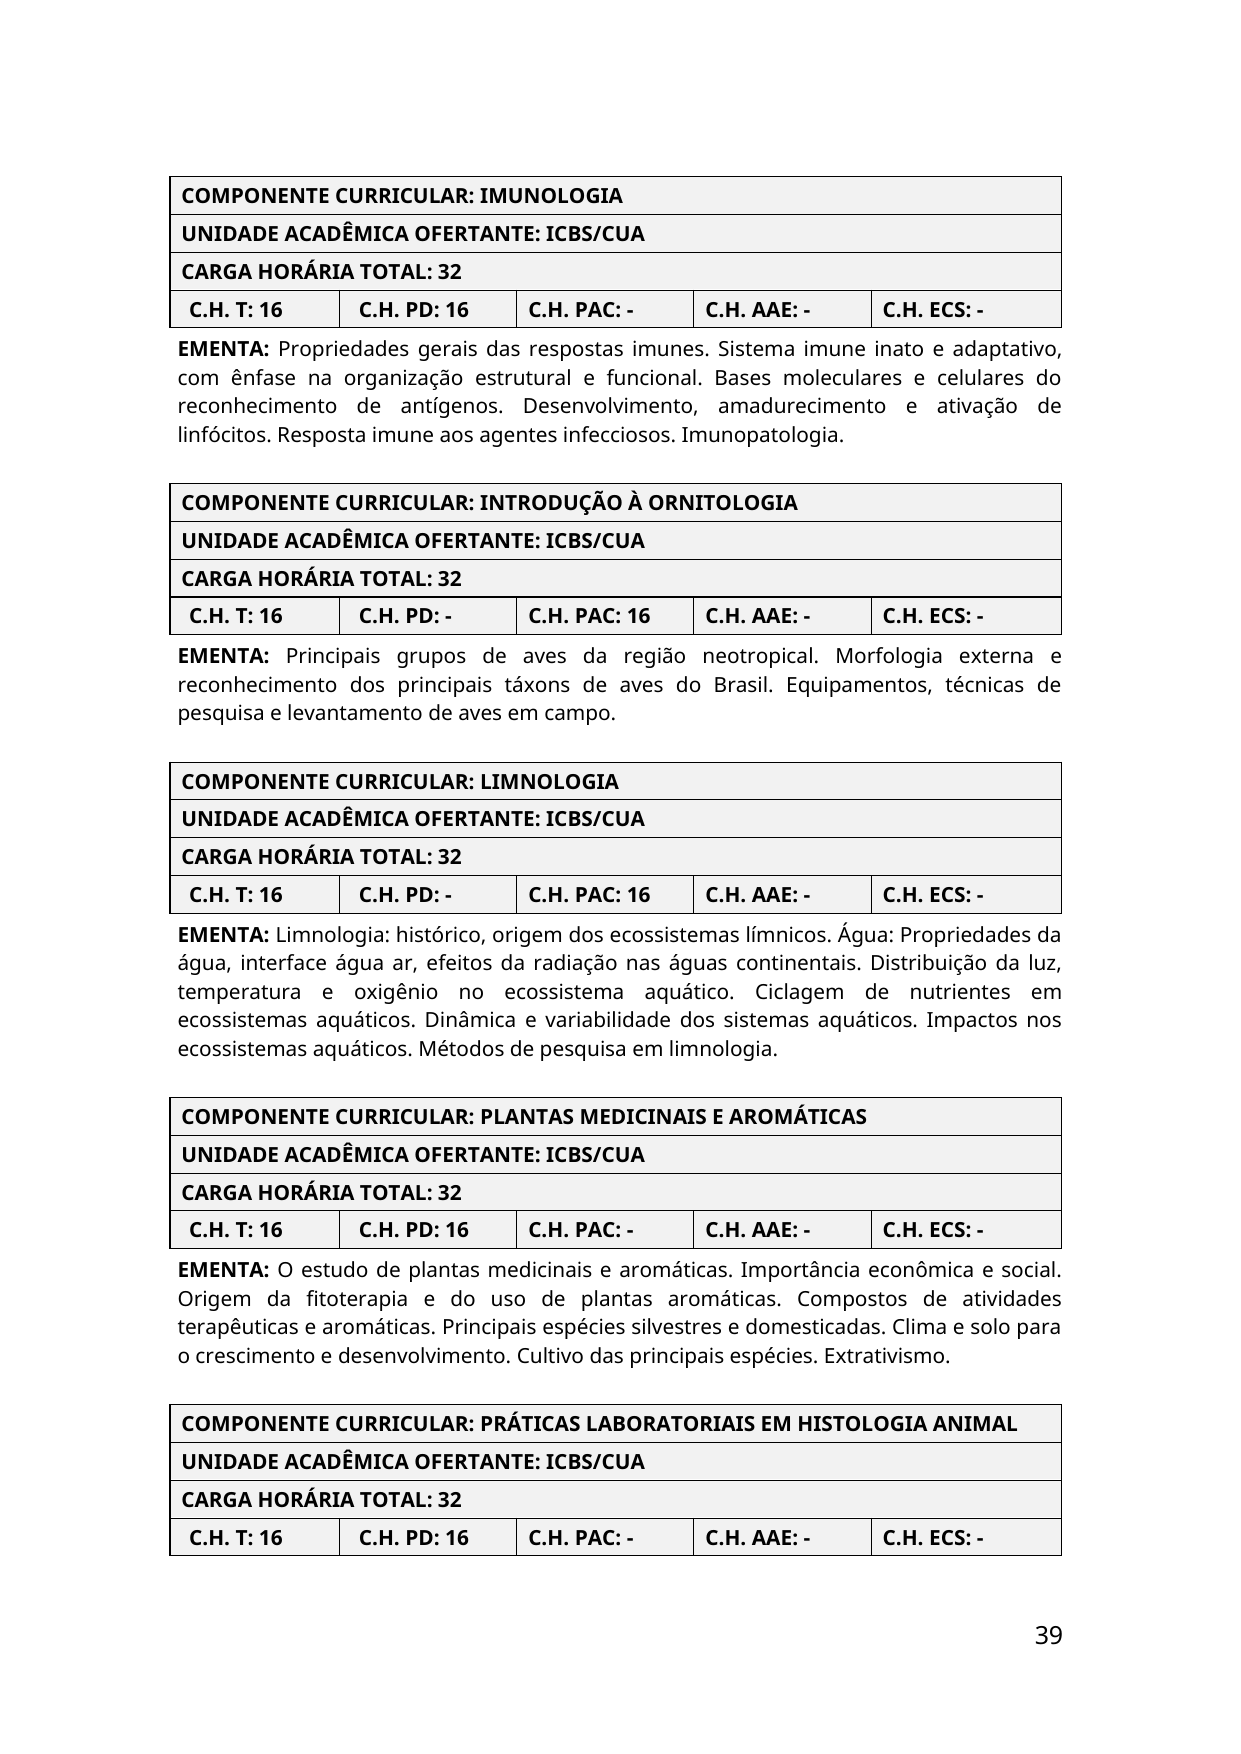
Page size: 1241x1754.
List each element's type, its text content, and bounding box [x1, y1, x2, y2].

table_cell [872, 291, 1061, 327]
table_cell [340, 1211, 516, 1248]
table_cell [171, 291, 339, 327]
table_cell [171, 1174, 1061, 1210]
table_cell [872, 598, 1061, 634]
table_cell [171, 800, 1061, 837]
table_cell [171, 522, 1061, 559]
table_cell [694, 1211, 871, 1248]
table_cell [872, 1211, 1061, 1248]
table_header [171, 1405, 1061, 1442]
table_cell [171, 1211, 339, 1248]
text EMENTA: O estudo de plantas medicinais e aromáticas. Importância econômica e social. Origem da fitoterapia e do uso de plantas aromáticas. Compostos de atividades terapêuticas e aromáticas. Principais espécies silvestres e domesticadas. Clima e solo para o crescimento e desenvolvimento. Cultivo das principais espécies. Extrativismo. [177, 1256, 1063, 1369]
text EMENTA: Principais grupos de aves da região neotropical. Morfologia externa e reconhecimento dos principais táxons de aves do Brasil. Equipamentos, técnicas de pesquisa e levantamento de aves em campo. [177, 642, 1063, 727]
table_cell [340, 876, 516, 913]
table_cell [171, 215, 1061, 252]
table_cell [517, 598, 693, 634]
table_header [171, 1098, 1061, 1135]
text EMENTA: Limnologia: histórico, origem dos ecossistemas límnicos. Água: Propriedades da água, interface água ar, efeitos da radiação nas águas continentais. Distribuição da luz, temperatura e oxigênio no ecossistema aquático. Ciclagem de nutrientes em ecossistemas aquáticos. Dinâmica e variabilidade dos sistemas aquáticos. Impactos nos ecossistemas aquáticos. Métodos de pesquisa em limnologia. [177, 920, 1063, 1062]
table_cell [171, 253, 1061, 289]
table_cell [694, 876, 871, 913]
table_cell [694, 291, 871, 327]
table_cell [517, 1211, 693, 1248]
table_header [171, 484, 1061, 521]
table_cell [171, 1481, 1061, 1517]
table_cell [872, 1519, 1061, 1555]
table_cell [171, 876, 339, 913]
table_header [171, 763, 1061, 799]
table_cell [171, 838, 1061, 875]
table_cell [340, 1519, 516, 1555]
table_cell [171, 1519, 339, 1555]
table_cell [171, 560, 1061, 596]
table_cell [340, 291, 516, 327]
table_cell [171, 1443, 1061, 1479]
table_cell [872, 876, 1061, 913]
text EMENTA: Propriedades gerais das respostas imunes. Sistema imune inato e adaptativo, com ênfase na organização estrutural e funcional. Bases moleculares e celulares do reconhecimento de antígenos. Desenvolvimento, amadurecimento e ativação de linfócitos. Resposta imune aos agentes infecciosos. Imunopatologia. [177, 334, 1063, 448]
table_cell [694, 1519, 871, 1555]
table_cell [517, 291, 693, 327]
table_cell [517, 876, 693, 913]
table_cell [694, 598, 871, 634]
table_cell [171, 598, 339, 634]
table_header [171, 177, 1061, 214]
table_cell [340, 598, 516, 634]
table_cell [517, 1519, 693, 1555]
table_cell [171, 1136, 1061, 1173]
